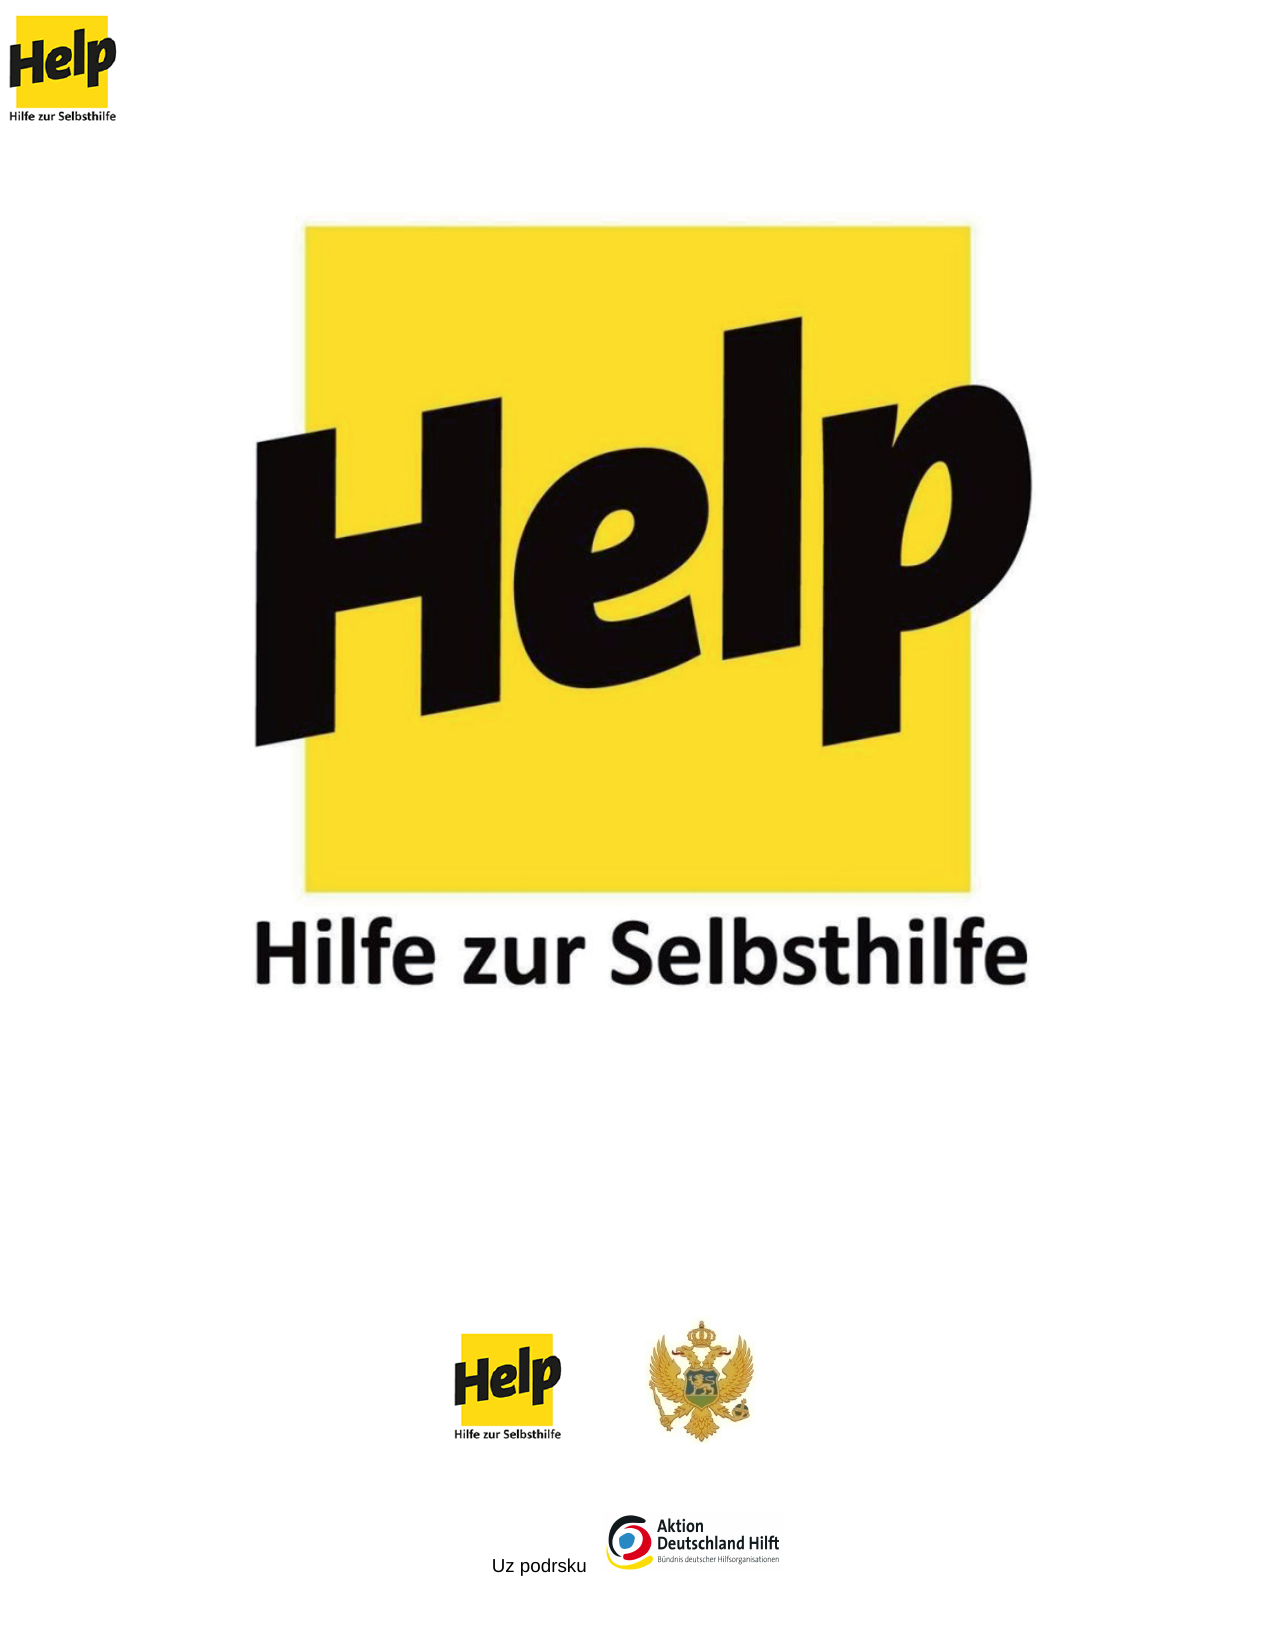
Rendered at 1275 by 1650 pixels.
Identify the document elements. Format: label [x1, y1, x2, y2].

picture [645, 1317, 757, 1445]
picture [445, 1317, 569, 1442]
picture [0, 0, 124, 124]
